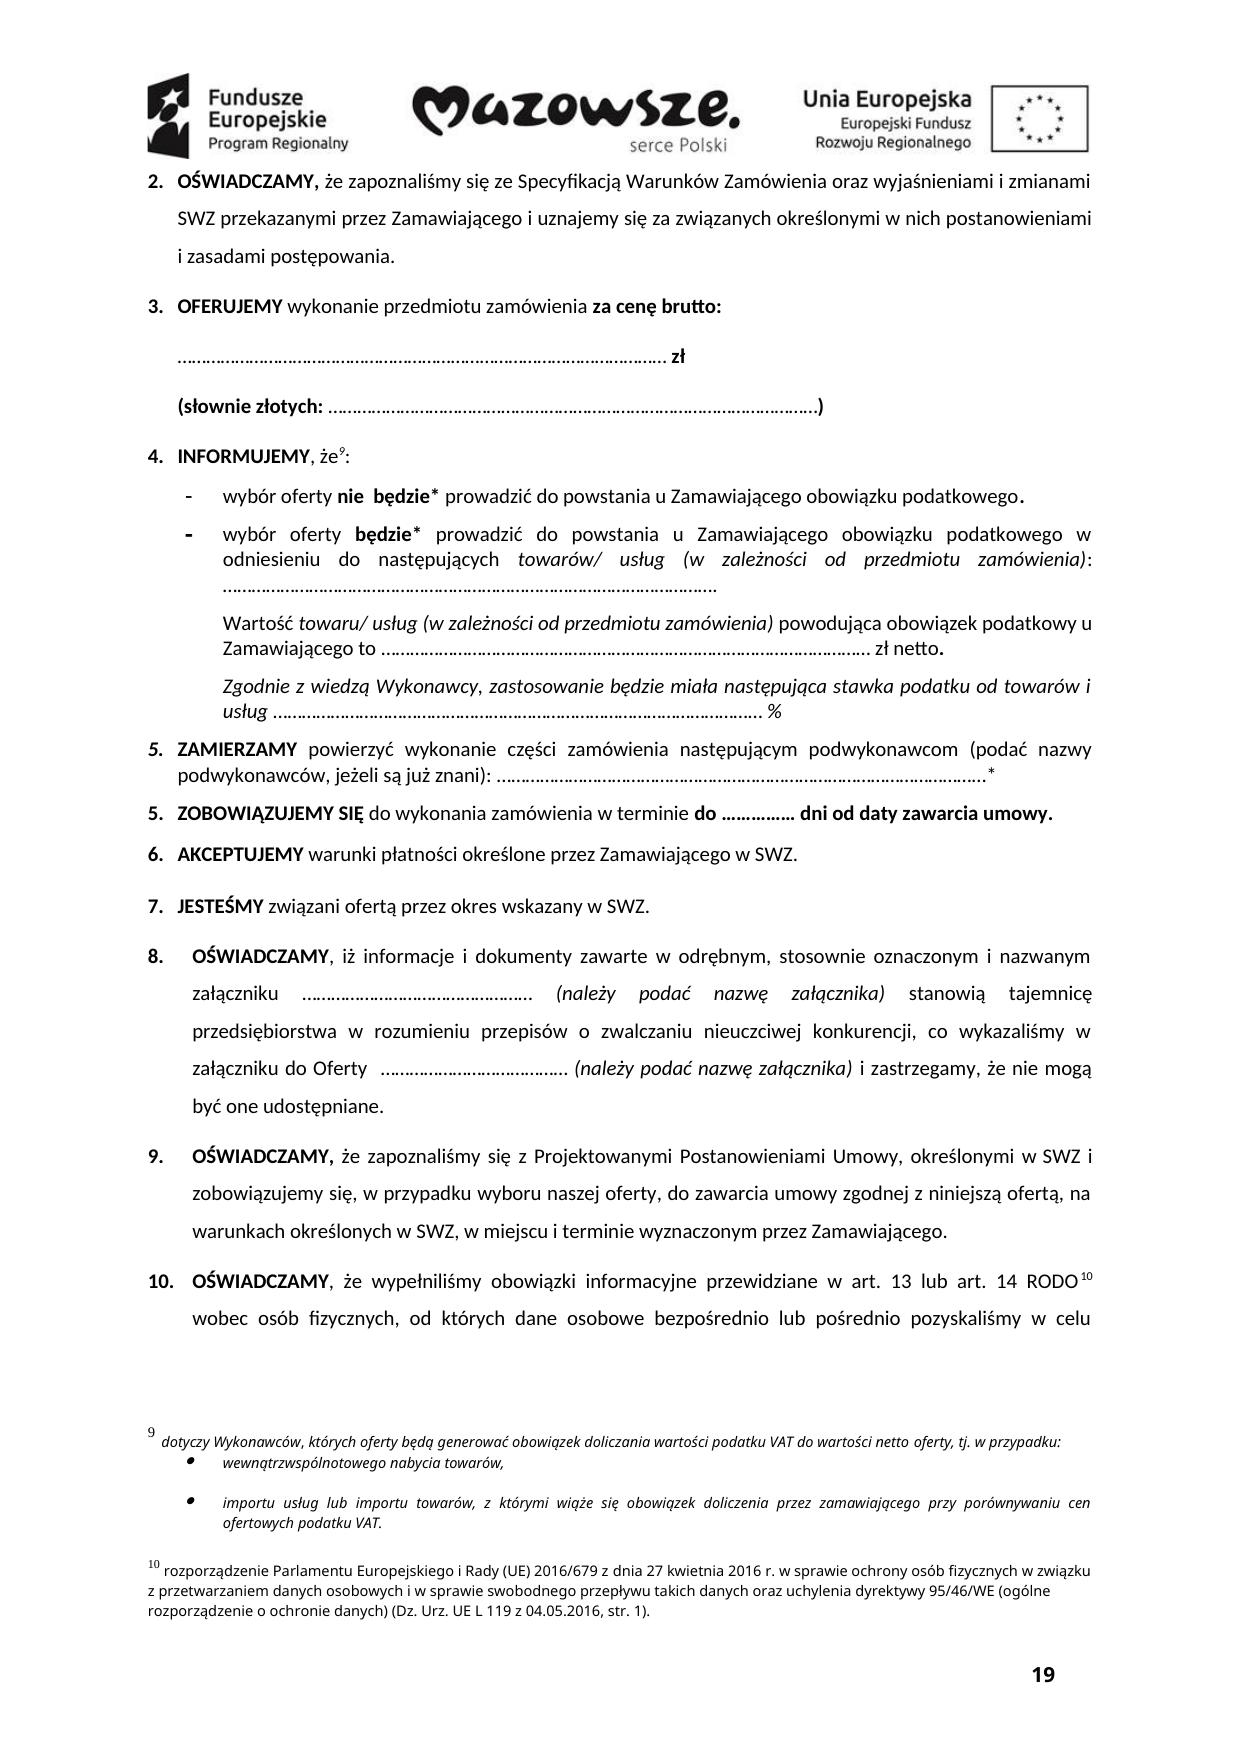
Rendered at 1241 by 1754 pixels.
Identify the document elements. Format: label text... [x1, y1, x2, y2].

text Zgodnie z wiedzą Wykonawcy, zastosowanie będzie miała następująca stawka podatku od towarów i usług ………………………………………………………………………………………… % [223, 673, 1092, 724]
text ………………………………………………………………………………………… zł [177, 333, 1092, 371]
list OŚWIADCZAMY, iż informacje i dokumenty zawarte w odrębnym, stosownie oznaczonym i nazwanym załączniku ………………………………………… (należy podać nazwę załącznika) stanowią tajemnicę przedsiębiorstwa w rozumieniu przepisów o zwalczaniu nieuczciwej konkurencji, co wykazaliśmy w załączniku do Oferty ………………………………… (należy podać nazwę załącznika) i zastrzegamy, że nie mogą być one udostępniane. [148, 933, 1092, 1121]
list wybór oferty będzie* prowadzić do powstania u Zamawiającego obowiązku podatkowego w odniesieniu do następujących towarów/ usług (w zależności od przedmiotu zamówienia): …………………………………………………………………………………………. [185, 521, 1092, 597]
text (słownie złotych: …………………………………………………………………………………………) [177, 383, 1092, 421]
picture [147, 73, 1093, 159]
text Wartość towaru/ usług (w zależności od przedmiotu zamówienia) powodująca obowiązek podatkowy u Zamawiającego to ………………………………………………………………………………………… zł netto. [223, 610, 1092, 661]
list ZOBOWIĄZUJEMY SIĘ do wykonania zamówienia w terminie do …………… dni od daty zawarcia umowy. [148, 800, 1092, 825]
list INFORMUJEMY, że: [148, 433, 1092, 471]
list JESTEŚMY związani ofertą przez okres wskazany w SWZ. [148, 883, 1092, 921]
text 5. ZAMIERZAMY powierzyć wykonanie części zamówienia następującym podwykonawcom (podać nazwy podwykonawców, jeżeli są już znani): …………………………………………………………………………………………* [148, 737, 1092, 787]
list AKCEPTUJEMY warunki płatności określone przez Zamawiającego w SWZ. [148, 842, 1092, 867]
list OŚWIADCZAMY, że zapoznaliśmy się ze Specyfikacją Warunków Zamówienia oraz wyjaśnieniami i zmianami SWZ przekazanymi przez Zamawiającego i uznajemy się za związanych określonymi w nich postanowieniami i zasadami postępowania. [148, 159, 1092, 271]
list OFERUJEMY wykonanie przedmiotu zamówienia za cenę brutto: [148, 283, 1092, 321]
list wybór oferty nie będzie* prowadzić do powstania u Zamawiającego obowiązku podatkowego. [185, 483, 1092, 509]
list OŚWIADCZAMY, że zapoznaliśmy się z Projektowanymi Postanowieniami Umowy, określonymi w SWZ i zobowiązujemy się, w przypadku wyboru naszej oferty, do zawarcia umowy zgodnej z niniejszą ofertą, na warunkach określonych w SWZ, w miejscu i terminie wyznaczonym przez Zamawiającego. [148, 1133, 1092, 1246]
